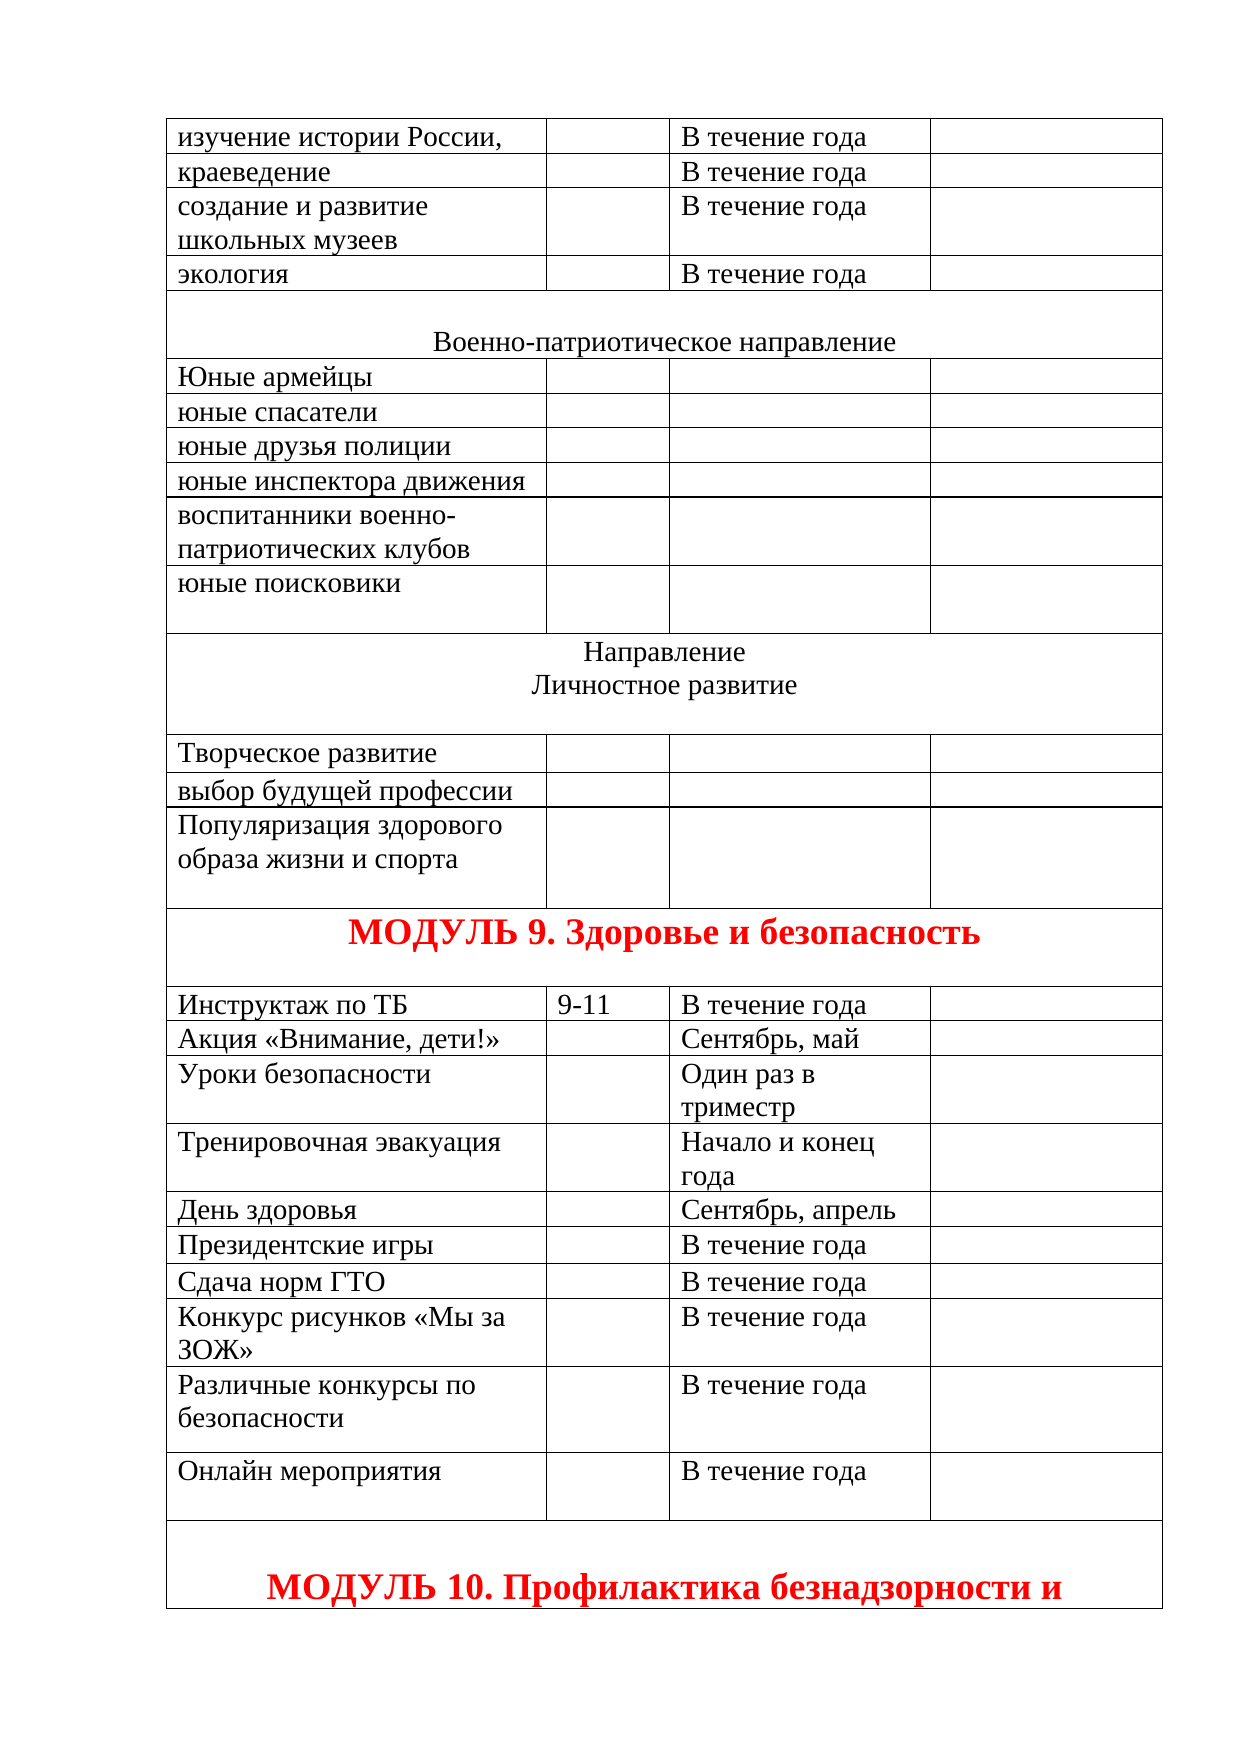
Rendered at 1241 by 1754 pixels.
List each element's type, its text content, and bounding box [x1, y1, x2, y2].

table_cell [670, 773, 930, 806]
table_cell Сентябрь, апрель [670, 1192, 930, 1226]
table_cell [547, 1367, 669, 1452]
table_cell [670, 808, 930, 908]
table_cell Направление Личностное развитие [167, 634, 1162, 734]
table_cell [931, 1453, 1162, 1520]
table_cell В течение года [670, 1367, 930, 1452]
table_cell В течение года [670, 154, 930, 187]
table_cell [931, 498, 1162, 564]
table_cell [931, 808, 1162, 908]
table_cell юные поисковики [167, 566, 546, 633]
table_cell В течение года [670, 119, 930, 153]
table_cell краеведение [167, 154, 546, 187]
table_cell [547, 1021, 669, 1055]
table_cell [547, 256, 669, 290]
table_cell В течение года [670, 188, 930, 255]
table_cell В течение года [670, 1227, 930, 1263]
table_cell экология [167, 256, 546, 290]
table_cell [931, 1264, 1162, 1298]
table_cell [547, 566, 669, 633]
table_cell [547, 359, 669, 393]
table_cell [931, 1124, 1162, 1191]
table_cell [547, 1124, 669, 1191]
table_cell В течение года [670, 1264, 930, 1298]
table_cell В течение года [670, 987, 930, 1020]
table_cell создание и развитие школьных музеев [167, 188, 546, 255]
table_cell Военно-патриотическое направление [167, 291, 1162, 358]
table_cell [547, 119, 669, 153]
table_cell [547, 735, 669, 772]
table_cell [931, 154, 1162, 187]
table_cell Популяризация здорового образа жизни и спорта [167, 808, 546, 908]
table_cell [547, 394, 669, 427]
table_cell В течение года [670, 1453, 930, 1520]
table_cell Сдача норм ГТО [167, 1264, 546, 1298]
table_cell [670, 463, 930, 496]
table_cell [547, 773, 669, 806]
table_cell [931, 463, 1162, 496]
table_cell [931, 1192, 1162, 1226]
table_cell [931, 188, 1162, 255]
table_cell [670, 498, 930, 564]
table_cell [931, 119, 1162, 153]
table_cell Президентские игры [167, 1227, 546, 1263]
table_cell [931, 256, 1162, 290]
table_cell выбор будущей профессии [167, 773, 546, 806]
table_cell юные друзья полиции [167, 428, 546, 462]
table_cell 9-11 [547, 987, 669, 1020]
table_cell [547, 188, 669, 255]
table_cell [547, 808, 669, 908]
table_cell [931, 735, 1162, 772]
table_cell [670, 359, 930, 393]
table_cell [167, 1521, 1162, 1607]
table_cell юные спасатели [167, 394, 546, 427]
table_cell [931, 394, 1162, 427]
table_cell изучение истории России, [167, 119, 546, 153]
table_cell [547, 1192, 669, 1226]
table_cell воспитанники военно-патриотических клубов [167, 498, 546, 564]
table_cell Юные армейцы [167, 359, 546, 393]
table_cell [547, 428, 669, 462]
table_cell МОДУЛЬ 9. Здоровье и безопасность [167, 909, 1162, 986]
table_cell [931, 1227, 1162, 1263]
table_cell Инструктаж по ТБ [167, 987, 546, 1020]
table_cell [547, 1453, 669, 1520]
table_cell Начало и конец года [670, 1124, 930, 1191]
table_cell [931, 773, 1162, 806]
table_cell Различные конкурсы по безопасности [167, 1367, 546, 1452]
table_cell [547, 154, 669, 187]
table_cell В течение года [670, 1299, 930, 1366]
table_cell В течение года [670, 256, 930, 290]
table_cell [670, 566, 930, 633]
table_cell Тренировочная эвакуация [167, 1124, 546, 1191]
table_cell [547, 1227, 669, 1263]
table_cell [931, 1056, 1162, 1123]
table_cell Творческое развитие [167, 735, 546, 772]
table_cell [547, 1299, 669, 1366]
table_cell Онлайн мероприятия [167, 1453, 546, 1520]
table_cell Сентябрь, май [670, 1021, 930, 1055]
table_cell [547, 463, 669, 496]
table_cell Один раз в триместр [670, 1056, 930, 1123]
table_cell Акция «Внимание, дети!» [167, 1021, 546, 1055]
table_cell [670, 394, 930, 427]
table_cell [931, 428, 1162, 462]
table_cell [931, 987, 1162, 1020]
table_cell День здоровья [167, 1192, 546, 1226]
table_cell [931, 1021, 1162, 1055]
table_cell [547, 498, 669, 564]
table_cell [547, 1264, 669, 1298]
table_cell [547, 1056, 669, 1123]
table_cell [670, 735, 930, 772]
table_cell [931, 1299, 1162, 1366]
table_cell [931, 566, 1162, 633]
table_cell Уроки безопасности [167, 1056, 546, 1123]
table_cell [931, 359, 1162, 393]
table_cell юные инспектора движения [167, 463, 546, 496]
table_cell [931, 1367, 1162, 1452]
table_cell Конкурс рисунков «Мы за ЗОЖ» [167, 1299, 546, 1366]
table_cell [670, 428, 930, 462]
